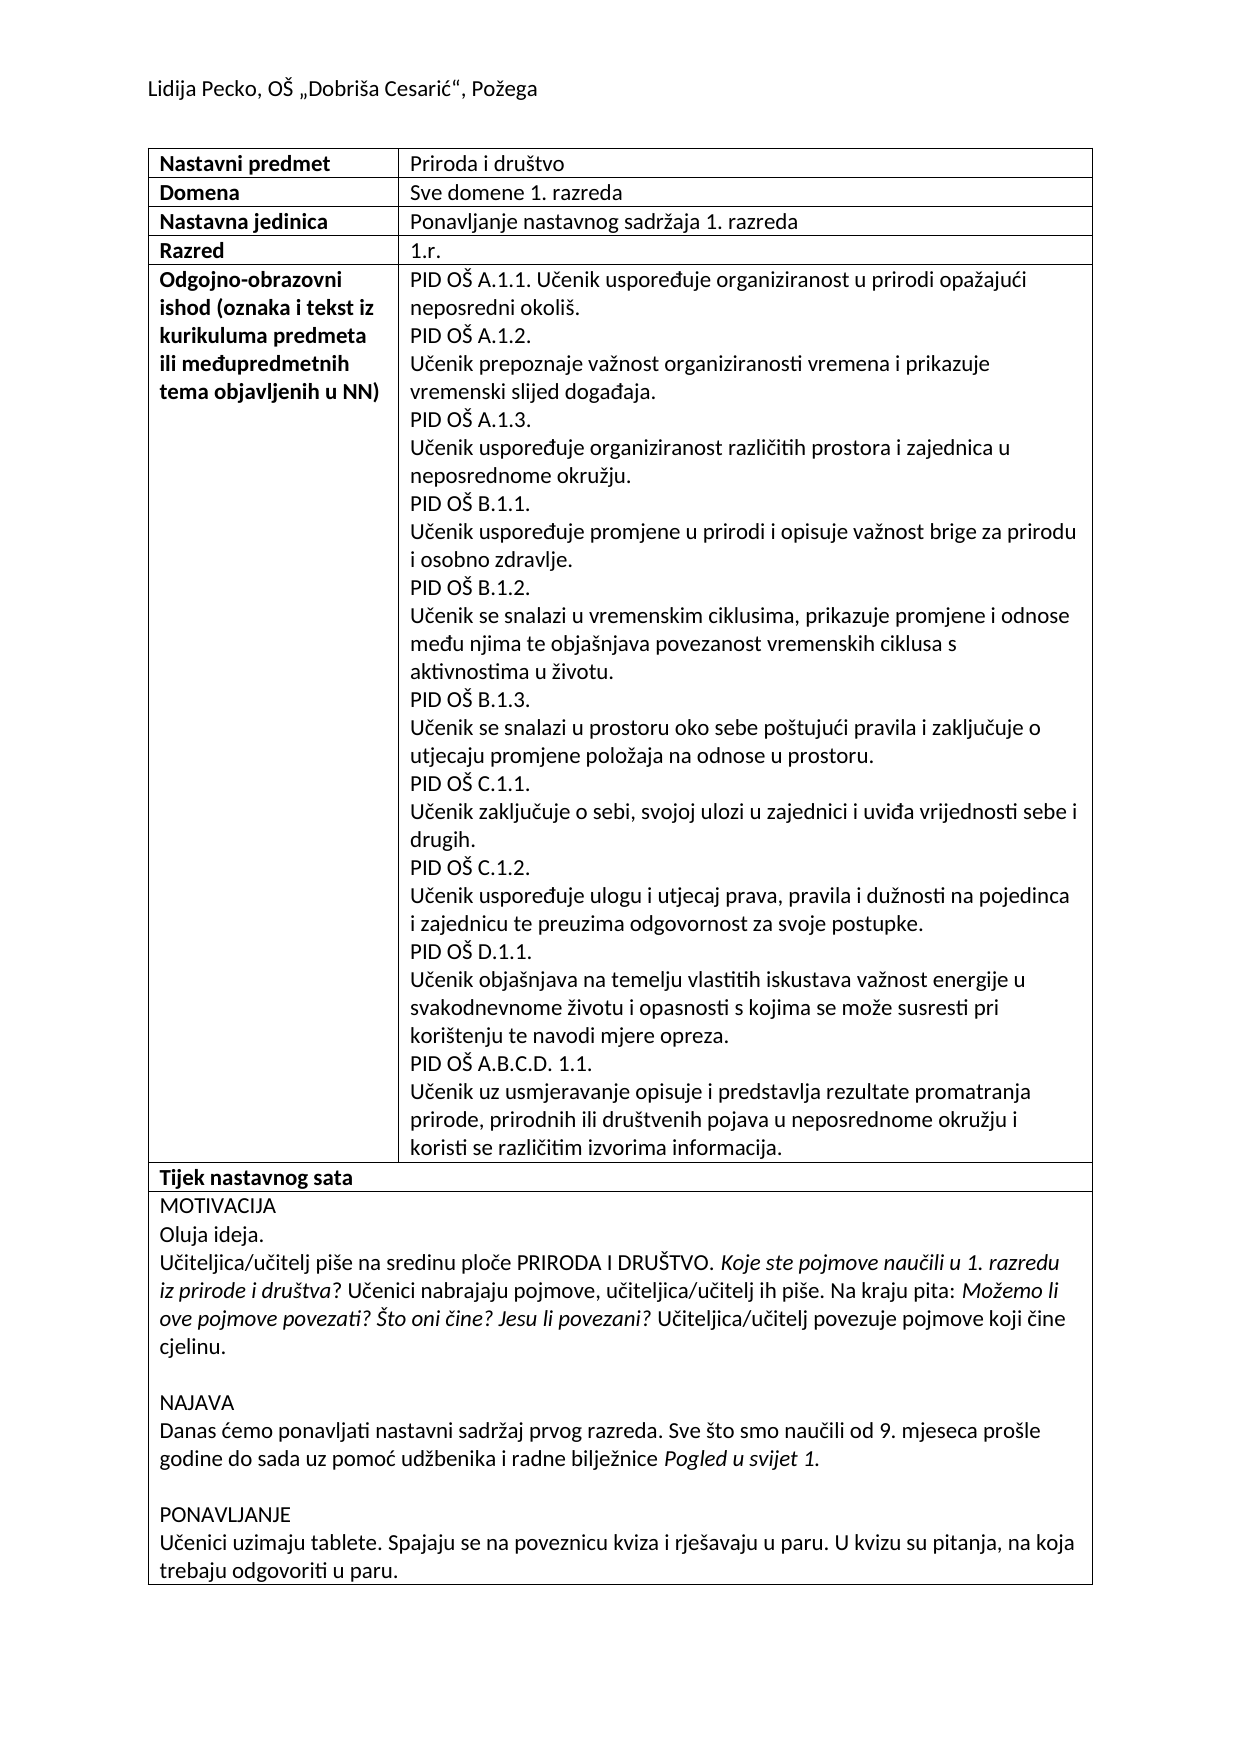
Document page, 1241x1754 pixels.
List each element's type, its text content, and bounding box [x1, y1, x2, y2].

table_cell Tijek nastavnog sata [149, 1163, 1092, 1191]
table_cell Domena [149, 178, 398, 206]
table_cell Ponavljanje nastavnog sadržaja 1. razreda [399, 207, 1092, 235]
table_cell Sve domene 1. razreda [399, 178, 1092, 206]
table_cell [149, 1192, 1092, 1584]
table_cell PID OŠ A.1.1. Učenik uspoređuje organiziranost u prirodi opažajući neposredni okoliš. PID OŠ A.1.2. Učenik prepoznaje važnost organiziranosti vremena i prikazuje vremenski slijed događaja. PID OŠ A.1.3. Učenik uspoređuje organiziranost različitih prostora i zajednica u neposrednome okružju. PID OŠ B.1.1. Učenik uspoređuje promjene u prirodi i opisuje važnost brige za prirodu i osobno zdravlje. PID OŠ B.1.2. Učenik se snalazi u vremenskim ciklusima, prikazuje promjene i odnose među njima te objašnjava povezanost vremenskih ciklusa s aktivnostima u životu. PID OŠ B.1.3. Učenik se snalazi u prostoru oko sebe poštujući pravila i zaključuje o utjecaju promjene položaja na odnose u prostoru. PID OŠ C.1.1. Učenik zaključuje o sebi, svojoj ulozi u zajednici i uviđa vrijednosti sebe i drugih. PID OŠ C.1.2. Učenik uspoređuje ulogu i utjecaj prava, pravila i dužnosti na pojedinca i zajednicu te preuzima odgovornost za svoje postupke. PID OŠ D.1.1. Učenik objašnjava na temelju vlastitih iskustava važnost energije u svakodnevnome životu i opasnosti s kojima se može susresti pri korištenju te navodi mjere opreza. PID OŠ A.B.C.D. 1.1. Učenik uz usmjeravanje opisuje i predstavlja rezultate promatranja prirode, prirodnih ili društvenih pojava u neposrednome okružju i koristi se različitim izvorima informacija. [399, 265, 1092, 1162]
table_cell 1.r. [399, 236, 1092, 264]
table_cell Nastavna jedinica [149, 207, 398, 235]
table_cell Razred [149, 236, 398, 264]
table_header Nastavni predmet [149, 149, 398, 177]
table_header Priroda i društvo [399, 149, 1092, 177]
table_cell Odgojno-obrazovni ishod (oznaka i tekst iz kurikuluma predmeta ili međupredmetnih tema objavljenih u NN) [149, 265, 398, 1162]
